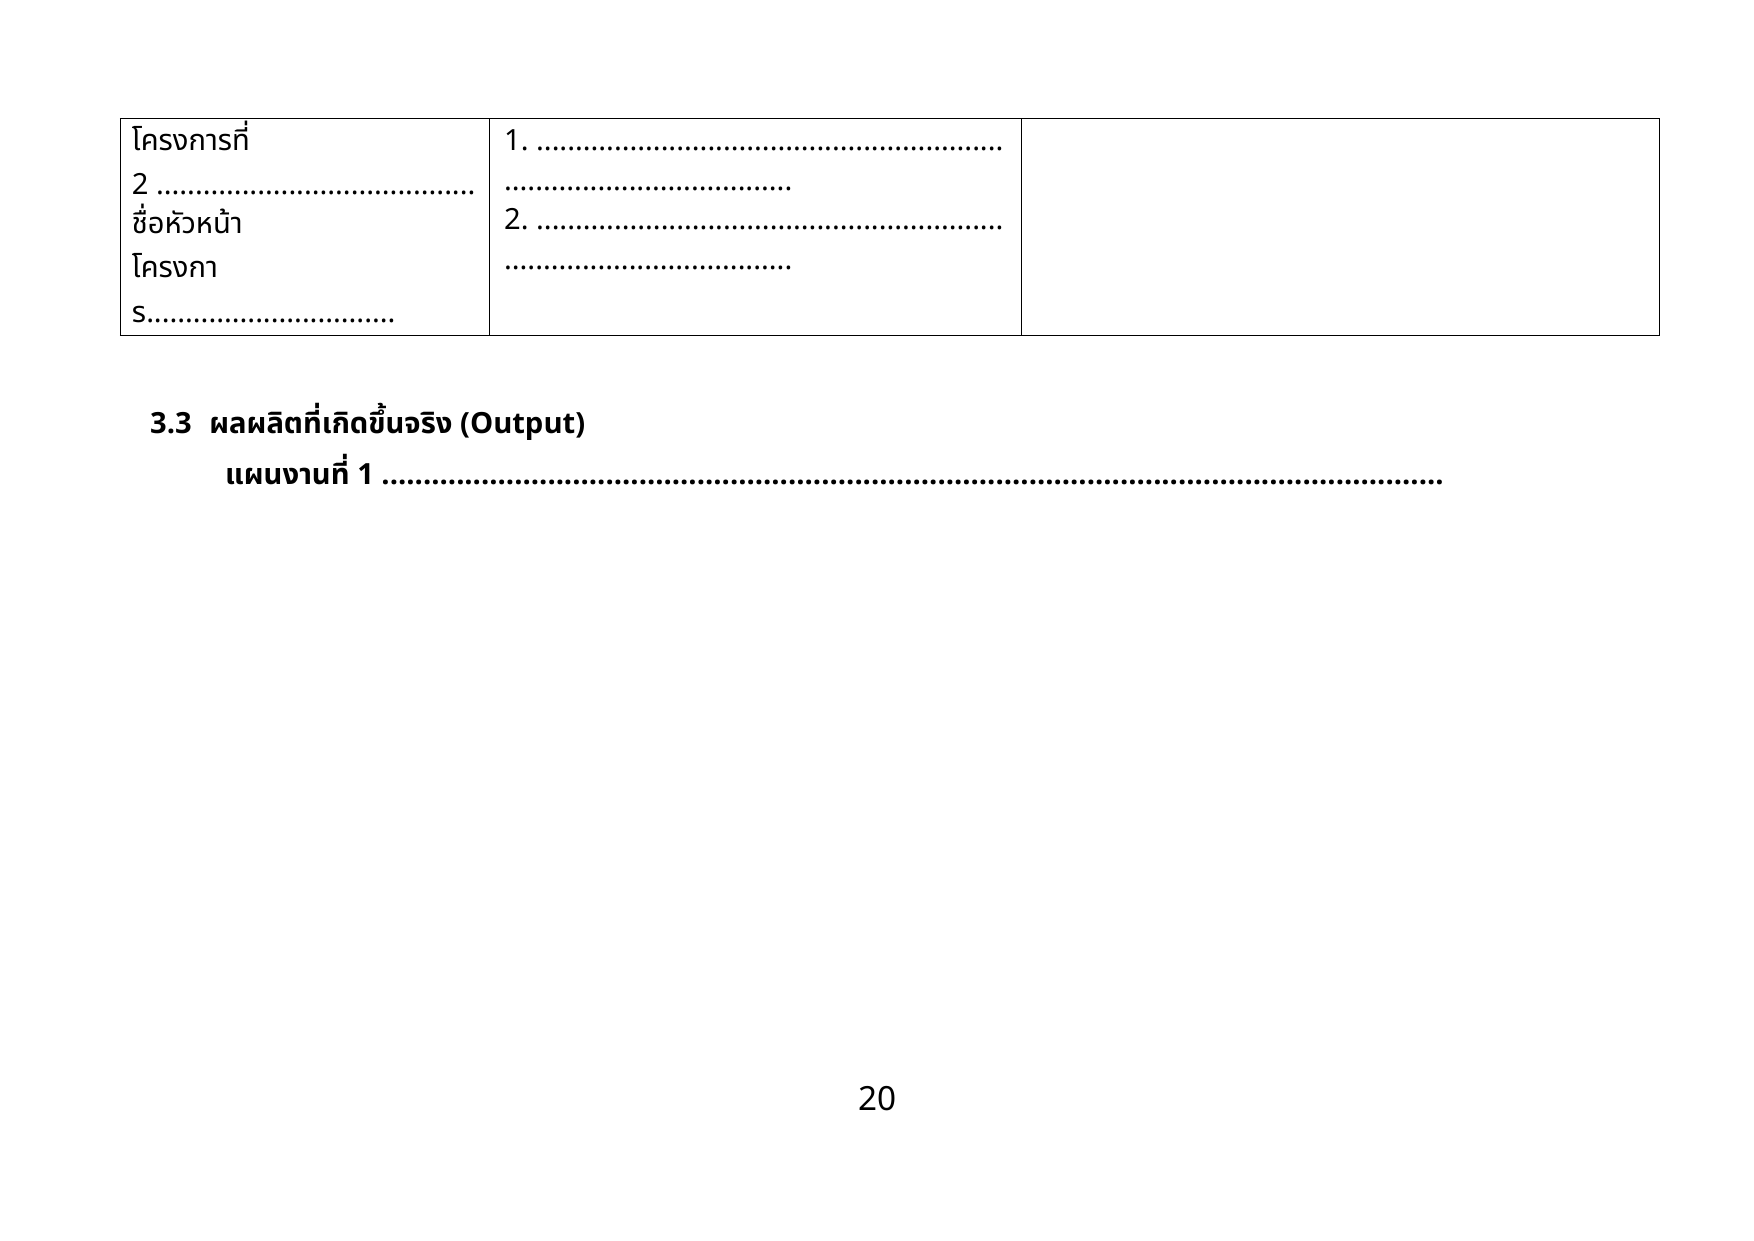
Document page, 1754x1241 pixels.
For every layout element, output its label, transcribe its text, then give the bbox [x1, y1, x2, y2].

text แผนงานที่ 1 ................................................................................................................................ [209, 454, 1604, 498]
text 3.3 ผลผลิตที่เกิดขึ้นจริง (Output) [150, 403, 1604, 447]
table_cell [490, 119, 1021, 335]
table_cell [1022, 119, 1659, 335]
table_cell โครงการที่ 2 ......................................... ชื่อหัวหน้าโครงการ................................ [121, 119, 489, 335]
